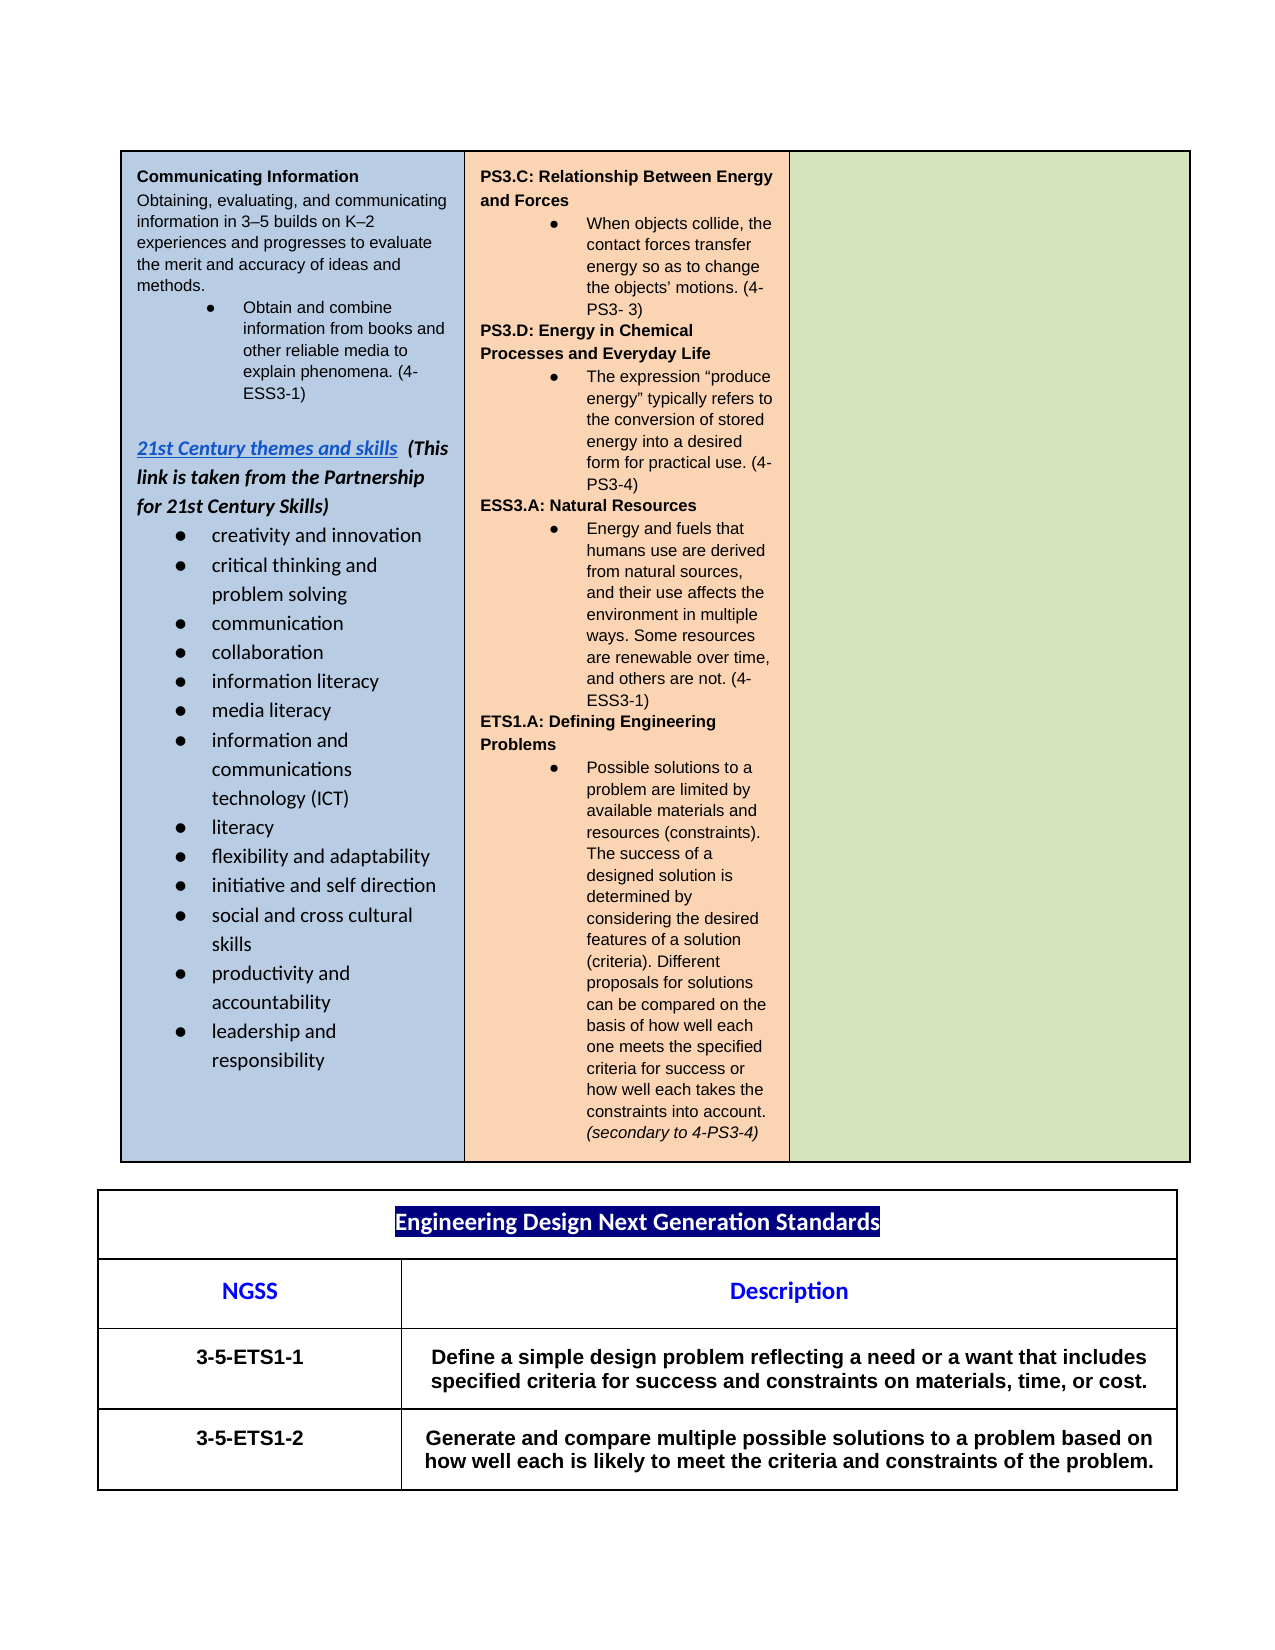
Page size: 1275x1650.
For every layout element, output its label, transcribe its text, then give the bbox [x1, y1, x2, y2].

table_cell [465, 152, 789, 1161]
table_cell 3-5-ETS1-2 [99, 1410, 401, 1489]
table_cell Generate and compare multiple possible solutions to a problem based on how well each is likely to meet the criteria and constraints of the problem. [402, 1410, 1176, 1489]
table_cell Define a simple design problem reflecting a need or a want that includes specified criteria for success and constraints on materials, time, or cost. [402, 1329, 1176, 1408]
table_cell 3-5-ETS1-1 [99, 1329, 401, 1408]
table_cell Description [402, 1260, 1176, 1327]
table_cell NGSS [99, 1260, 401, 1327]
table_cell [790, 152, 1189, 1161]
table_header Engineering Design Next Generation Standards [99, 1191, 1176, 1258]
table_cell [122, 152, 464, 1161]
